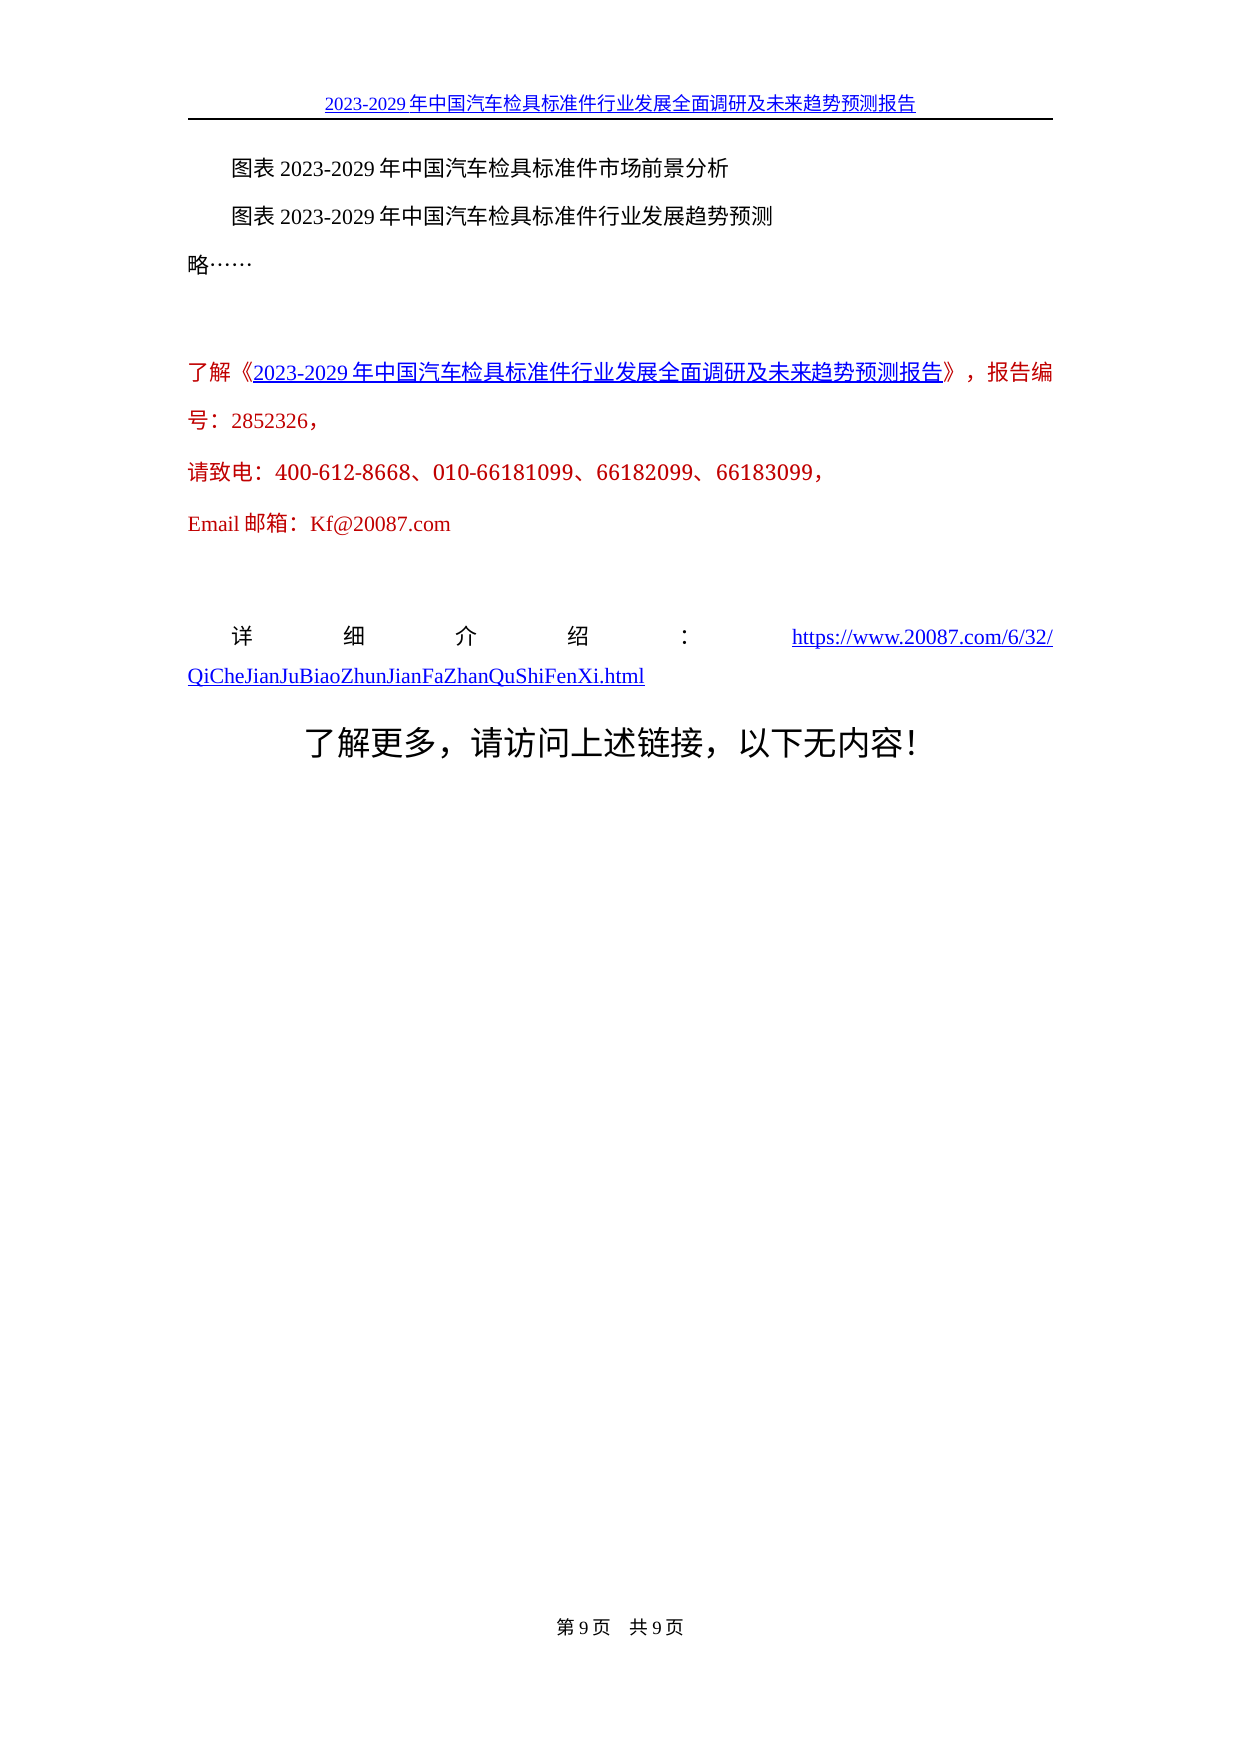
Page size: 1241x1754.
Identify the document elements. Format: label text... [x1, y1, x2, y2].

text 详细介绍：https://www.20087.com/6/32/QiCheJianJuBiaoZhunJianFaZhanQuShiFenXi.html [187, 619, 1053, 692]
text 请致电：400-612-8668、010-66181099、66182099、66183099， [187, 454, 1053, 487]
text Email邮箱：Kf@20087.com [187, 506, 1053, 538]
text 了解《2023-2029年中国汽车检具标准件行业发展全面调研及未来趋势预测报告》，报告编号：2852326， [187, 354, 1053, 435]
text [187, 150, 1053, 280]
title 了解更多，请访问上述链接，以下无内容！ [187, 708, 1053, 773]
